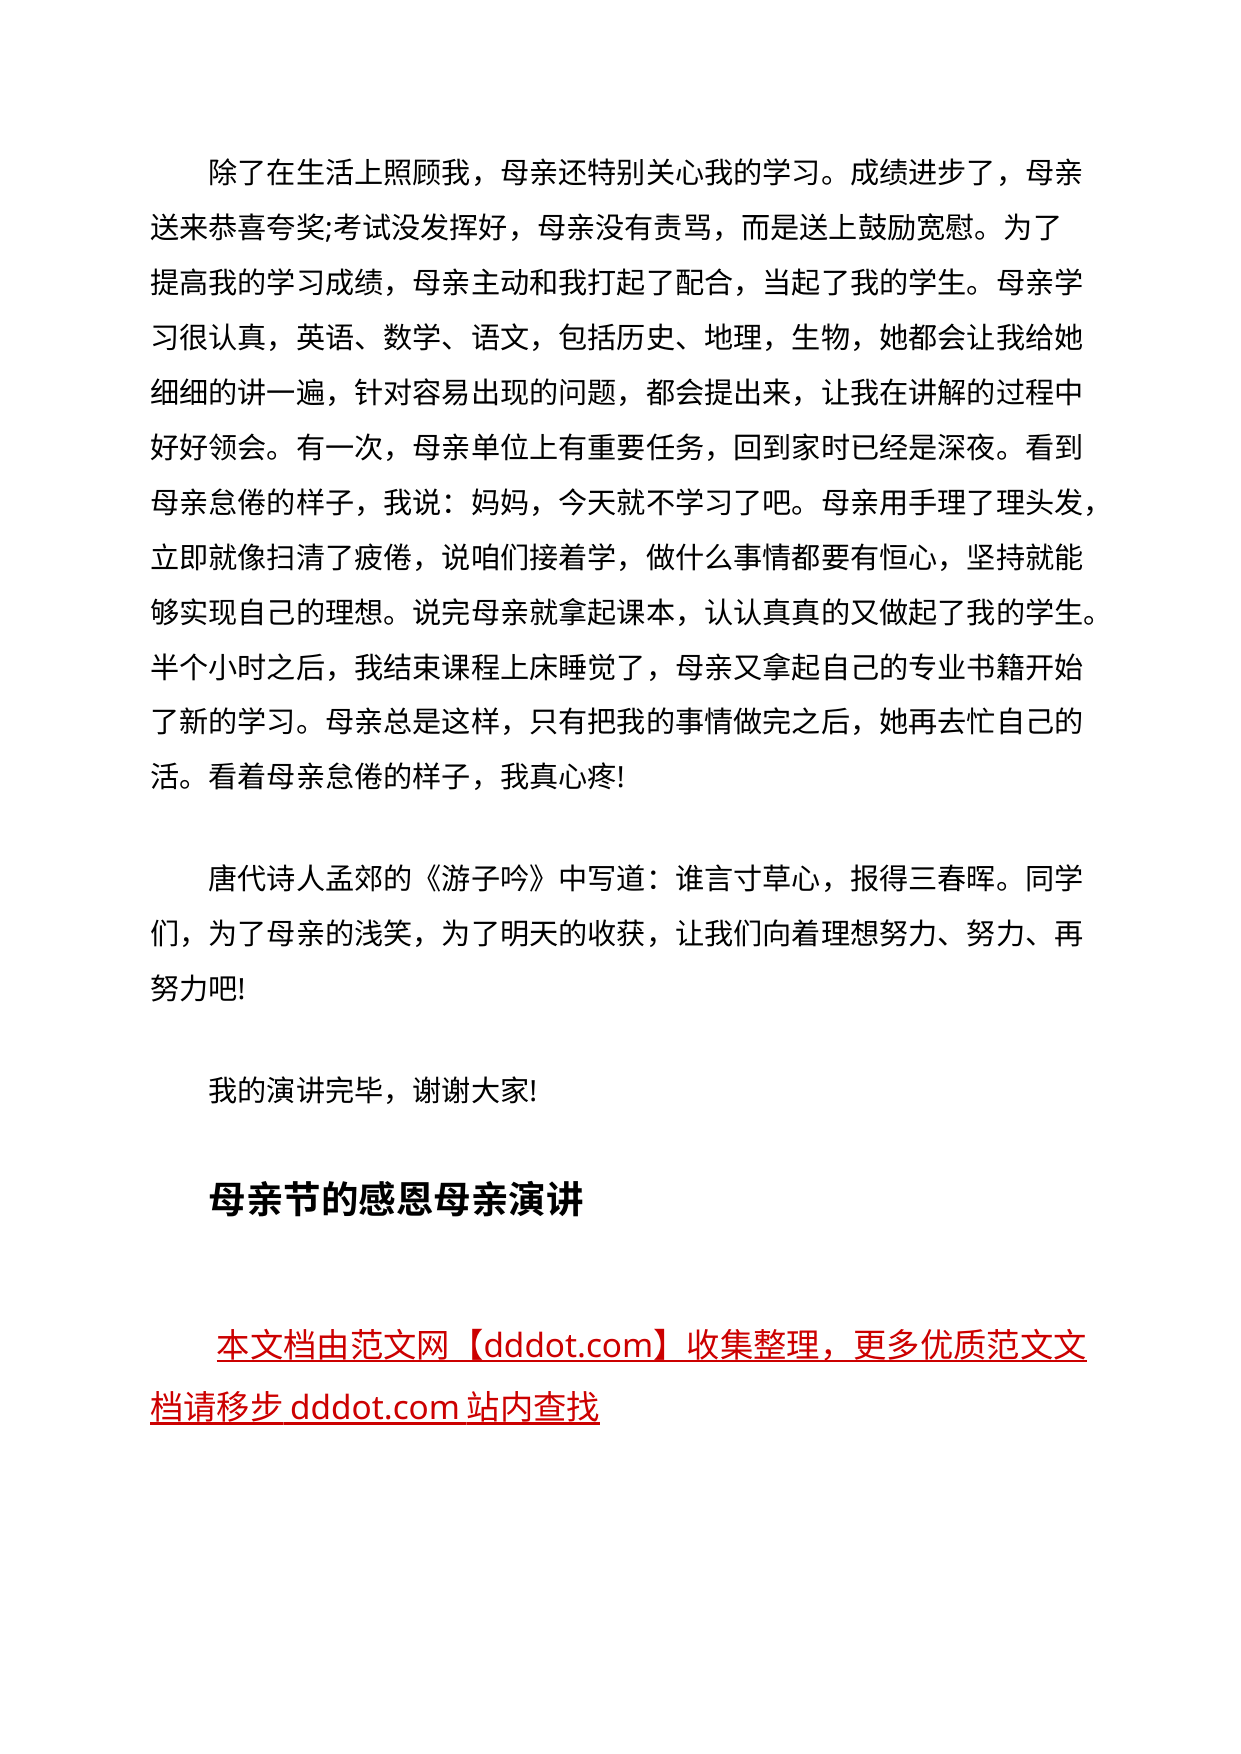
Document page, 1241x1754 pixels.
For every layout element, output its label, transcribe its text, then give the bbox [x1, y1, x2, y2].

text 母亲节的感恩母亲演讲 [150, 1170, 1090, 1224]
text 本文档由范文网【dddot.com】收集整理，更多优质范文文档请移步dddot.com站内查找 [150, 1318, 1090, 1429]
text 唐代诗人孟郊的《游子吟》中写道：谁言寸草心，报得三春晖。同学们，为了母亲的浅笑，为了明天的收获，让我们向着理想努力、努力、再努力吧! [150, 856, 1090, 1008]
text 除了在生活上照顾我，母亲还特别关心我的学习。成绩进步了，母亲送来恭喜夸奖;考试没发挥好，母亲没有责骂，而是送上鼓励宽慰。为了提高我的学习成绩，母亲主动和我打起了配合，当起了我的学生。母亲学习很认真，英语、数学、语文，包括历史、地理，生物，她都会让我给她细细的讲一遍，针对容易出现的问题，都会提出来，让我在讲解的过程中好好领会。有一次，母亲单位上有重要任务，回到家时已经是深夜。看到母亲怠倦的样子，我说：妈妈，今天就不学习了吧。母亲用手理了理头发，立即就像扫清了疲倦，说咱们接着学，做什么事情都要有恒心，坚持就能够实现自己的理想。说完母亲就拿起课本，认认真真的又做起了我的学生。半个小时之后，我结束课程上床睡觉了，母亲又拿起自己的专业书籍开始了新的学习。母亲总是这样，只有把我的事情做完之后，她再去忙自己的活。看着母亲怠倦的样子，我真心疼! [150, 150, 1090, 796]
text 我的演讲完毕，谢谢大家! [150, 1068, 1090, 1110]
